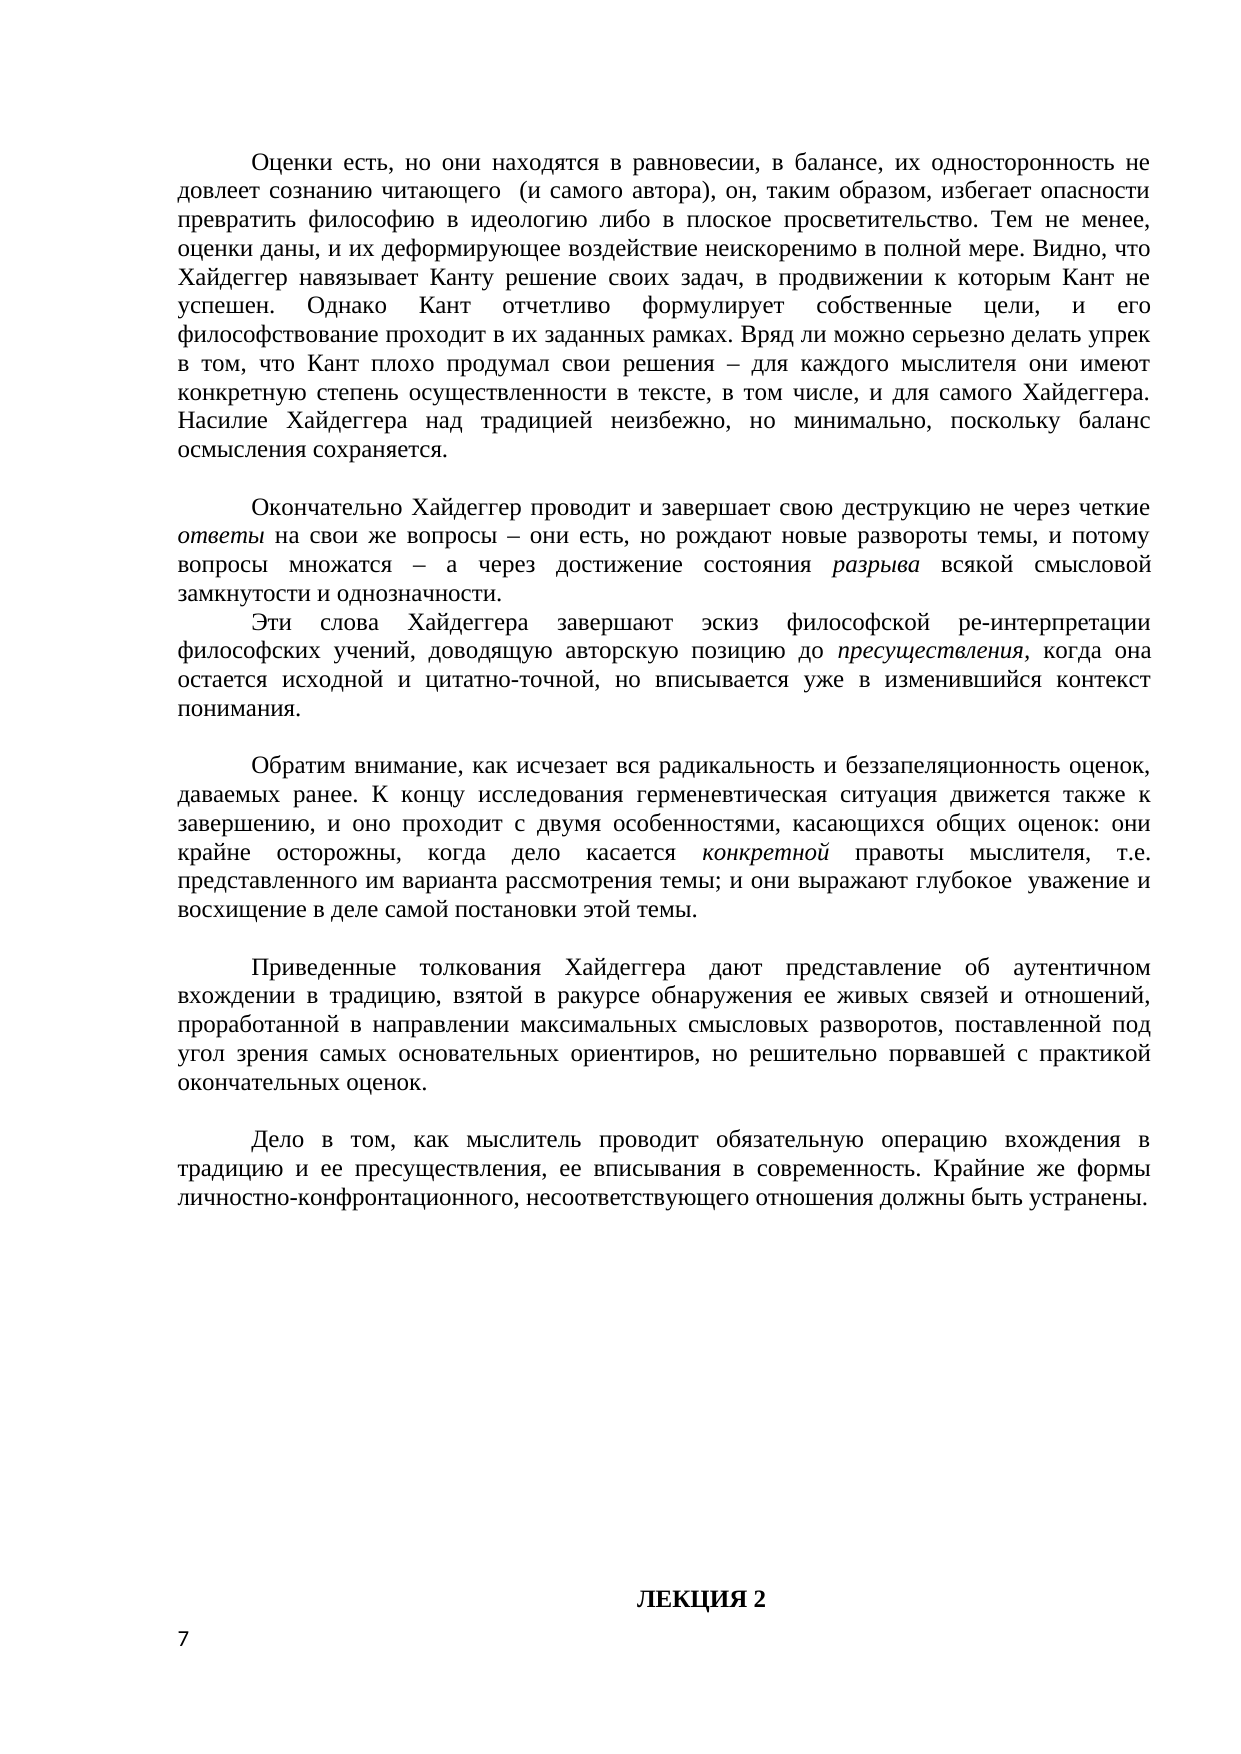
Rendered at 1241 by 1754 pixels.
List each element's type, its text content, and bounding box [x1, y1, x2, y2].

text Окончательно Хайдеггер проводит и завершает свою деструкцию не через четкие ответы на свои же вопросы – они есть, но рождают новые развороты темы, и потому вопросы множатся – а через достижение состояния разрыва всякой смысловой замкнутости и однозначности. [177, 492, 1152, 607]
text ЛЕКЦИЯ 2 [177, 1584, 1152, 1613]
text Дело в том, как мыслитель проводит обязательную операцию вхождения в традицию и ее пресуществления, ее вписывания в современность. Крайние же формы личностно-конфронтационного, несоответствующего отношения должны быть устранены. [177, 1124, 1152, 1211]
text Эти слова Хайдеггера завершают эскиз философской ре-интерпретации философских учений, доводящую авторскую позицию до пресуществления, когда она остается исходной и цитатно-точной, но вписывается уже в изменившийся контекст понимания. [177, 607, 1152, 722]
text Обратим внимание, как исчезает вся радикальность и беззапеляционность оценок, даваемых ранее. К концу исследования герменевтическая ситуация движется также к завершению, и оно проходит с двумя особенностями, касающихся общих оценок: они крайне осторожны, когда дело касается конкретной правоты мыслителя, т.е. представленного им варианта рассмотрения темы; и они выражают глубокое уважение и восхищение в деле самой постановки этой темы. [177, 751, 1152, 923]
text Приведенные толкования Хайдеггера дают представление об аутентичном вхождении в традицию, взятой в ракурсе обнаружения ее живых связей и отношений, проработанной в направлении максимальных смысловых разворотов, поставленной под угол зрения самых основательных ориентиров, но решительно порвавшей с практикой окончательных оценок. [177, 952, 1152, 1096]
text Оценки есть, но они находятся в равновесии, в балансе, их односторонность не довлеет сознанию читающего (и самого автора), он, таким образом, избегает опасности превратить философию в идеологию либо в плоское просветительство. Тем не менее, оценки даны, и их деформирующее воздействие неискоренимо в полной мере. Видно, что Хайдеггер навязывает Канту решение своих задач, в продвижении к которым Кант не успешен. Однако Кант отчетливо формулирует собственные цели, и его философствование проходит в их заданных рамках. Вряд ли можно серьезно делать упрек в том, что Кант плохо продумал свои решения – для каждого мыслителя они имеют конкретную степень осуществленности в тексте, в том числе, и для самого Хайдеггера. Насилие Хайдеггера над традицией неизбежно, но минимально, поскольку баланс осмысления сохраняется. [177, 147, 1152, 463]
